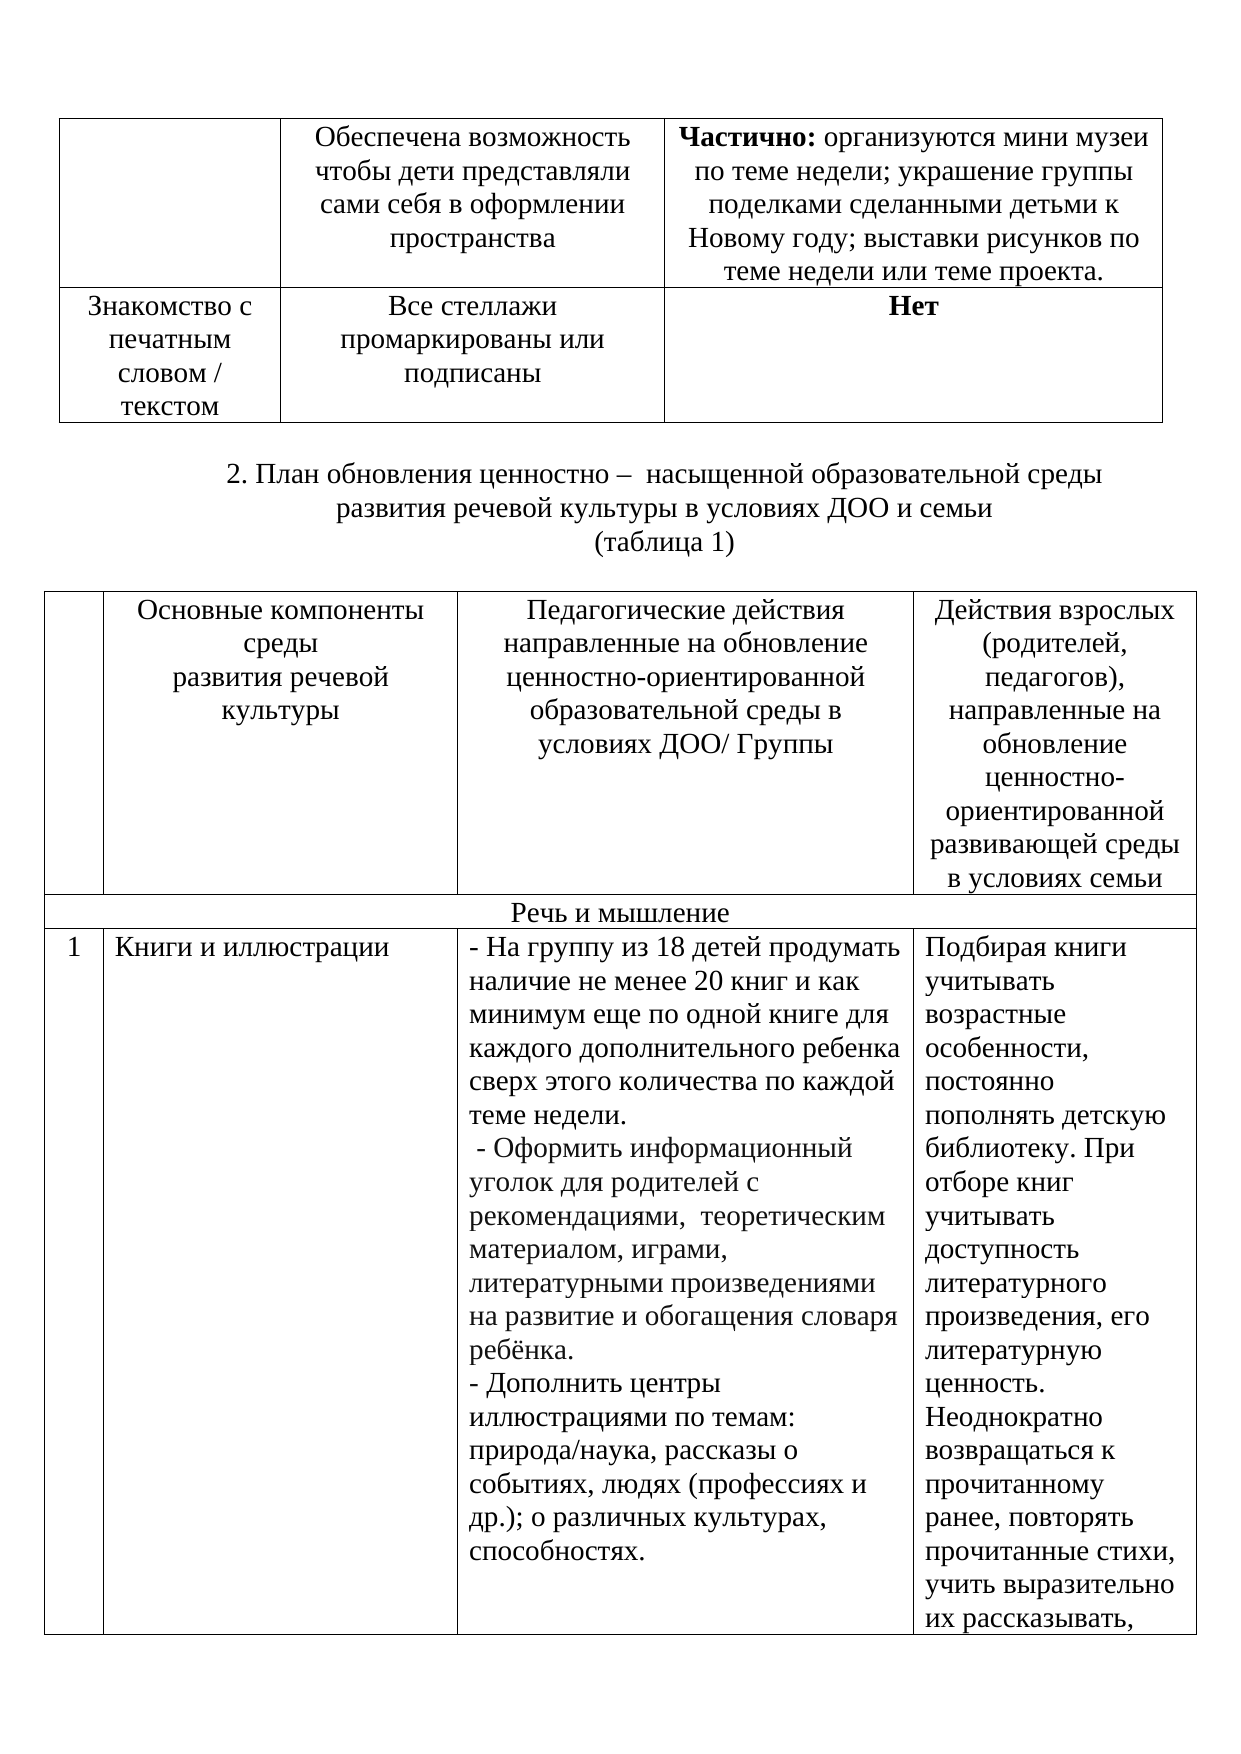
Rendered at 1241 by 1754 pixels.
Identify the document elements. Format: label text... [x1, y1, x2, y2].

table_header Действия взрослых (родителей, педагогов), направленные на обновление ценностно-ориентированной развивающей среды в условиях семьи [914, 592, 1196, 894]
table_cell Нет [665, 288, 1162, 422]
table_cell Книги и иллюстрации [104, 929, 457, 1634]
text (таблица 1) [177, 524, 1152, 557]
table_cell Знакомство с печатным словом / текстом [60, 288, 280, 422]
table_cell Обеспечена возможность чтобы дети представляли сами себя в оформлении пространства [281, 119, 664, 287]
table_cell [60, 119, 280, 287]
table_header [45, 592, 103, 894]
table_header Педагогические действия направленные на обновление ценностно-ориентированной образовательной среды в условиях ДОО/ Группы [458, 592, 913, 894]
table_cell 1 [45, 929, 103, 1634]
table_cell Речь и мышление [45, 895, 1196, 928]
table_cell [458, 929, 913, 1634]
table_cell Частично: организуются мини музеи по теме недели; украшение группы поделками сделанными детьми к Новому году; выставки рисунков по теме недели или теме проекта. [665, 119, 1162, 287]
table_cell Все стеллажи промаркированы или подписаны [281, 288, 664, 422]
table_header Основные компоненты среды развития речевой культуры [104, 592, 457, 894]
text 2. План обновления ценностно – насыщенной образовательной среды развития речевой культуры в условиях ДОО и семьи [177, 457, 1152, 524]
